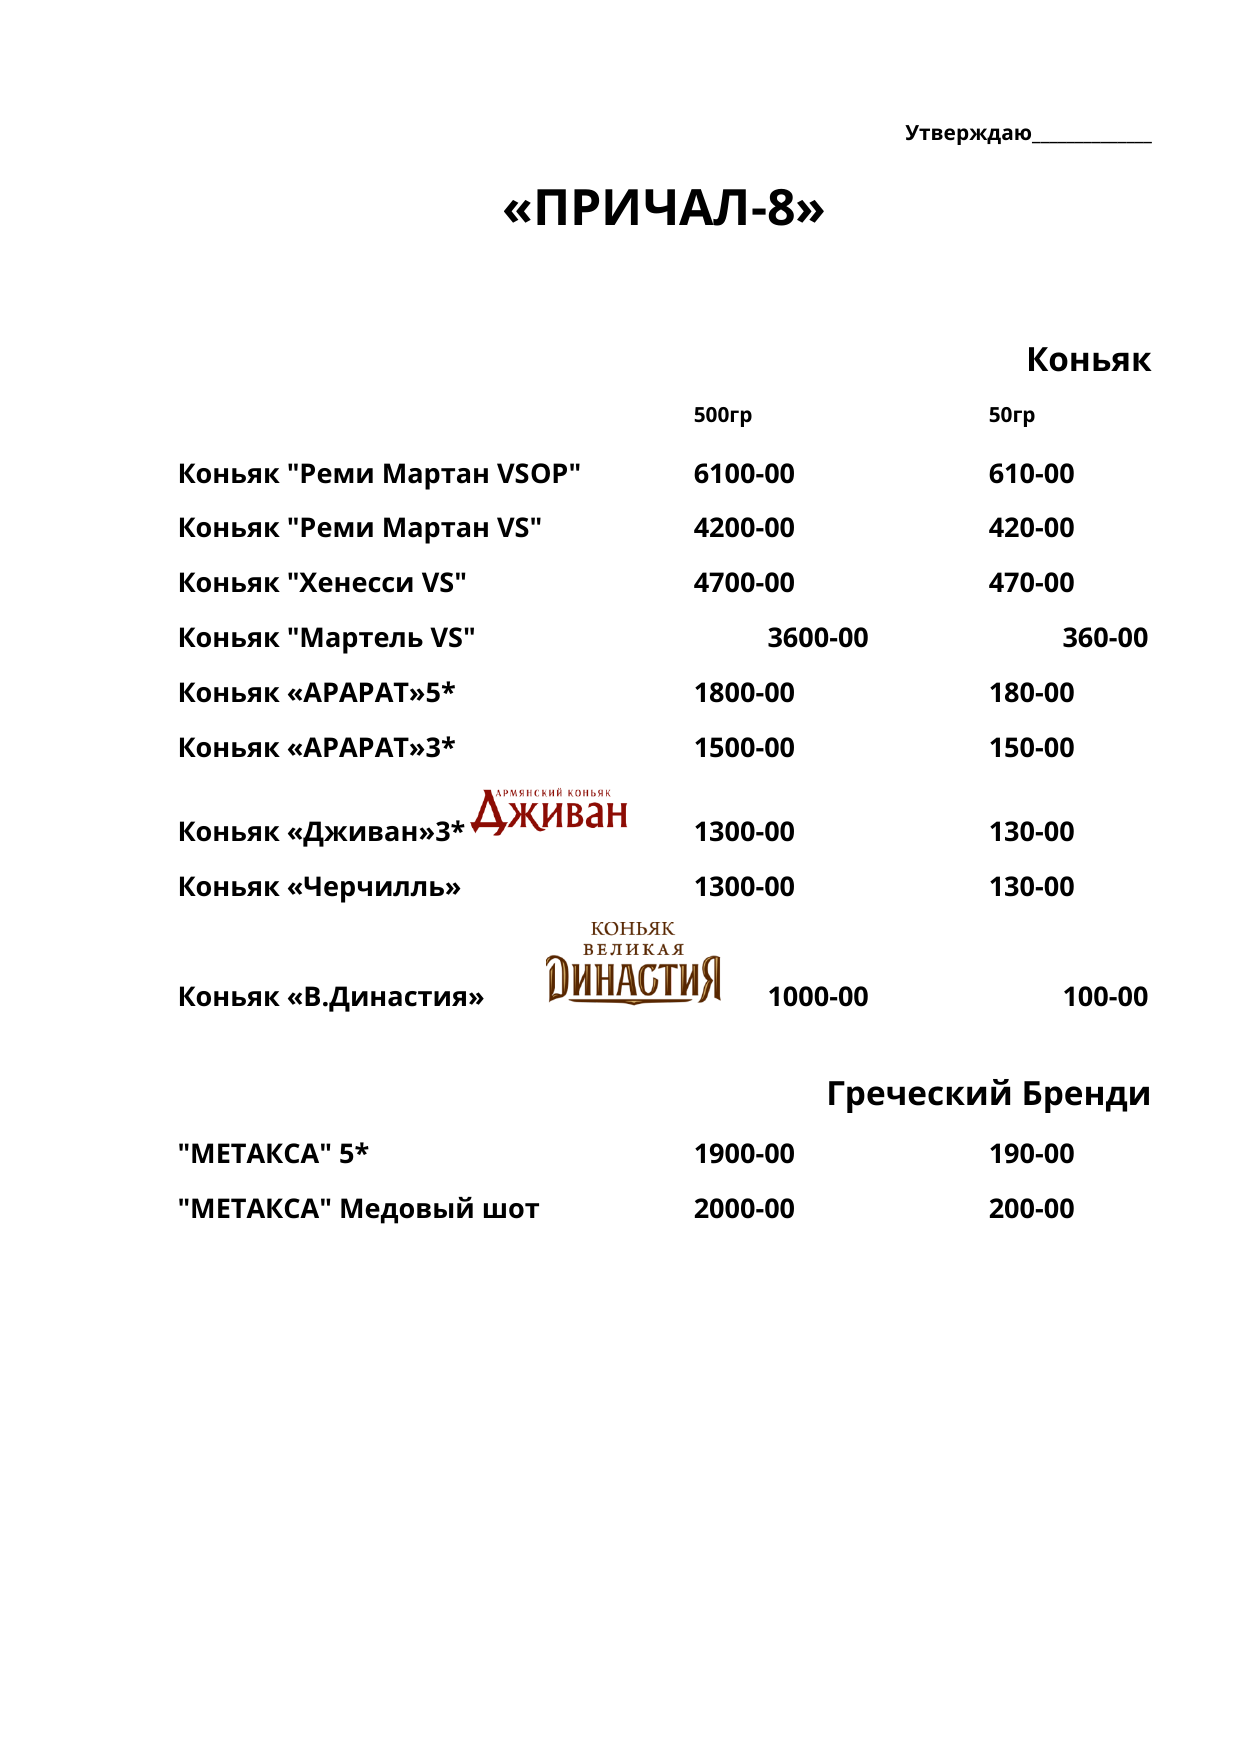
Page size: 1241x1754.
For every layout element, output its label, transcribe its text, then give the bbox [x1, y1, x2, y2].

text Греческий Бренди [177, 1070, 1152, 1115]
picture [465, 783, 639, 842]
text Коньяк «В.Династия» 1000-00 100-00 [177, 922, 1152, 1014]
text Коньяк «АРАРАТ»5* 1800-00 180-00 [177, 674, 1152, 711]
text "МЕТАКСА" Медовый шот 2000-00 200-00 [177, 1189, 1152, 1226]
text Коньяк "Хенесси VS" 4700-00 470-00 [177, 564, 1152, 601]
picture [546, 922, 721, 1007]
text «ПРИЧАЛ-8» [177, 172, 1152, 240]
text Утверждаю______________ [177, 118, 1152, 147]
text Коньяк [177, 336, 1152, 381]
text 500гр 50гр [620, 401, 1152, 429]
text "МЕТАКСА" 5* 1900-00 190-00 [177, 1134, 1152, 1171]
text Коньяк "Мартель VS" 3600-00 360-00 [177, 619, 1152, 656]
text Коньяк "Реми Мартан VSOP" 6100-00 610-00 [177, 454, 1152, 491]
text Коньяк «Дживан»3* 1300-00 130-00 [177, 783, 1152, 849]
text Коньяк «Черчилль» 1300-00 130-00 [177, 867, 1152, 904]
text Коньяк "Реми Мартан VS" 4200-00 420-00 [177, 509, 1152, 546]
text Коньяк «АРАРАТ»3* 1500-00 150-00 [177, 728, 1152, 765]
